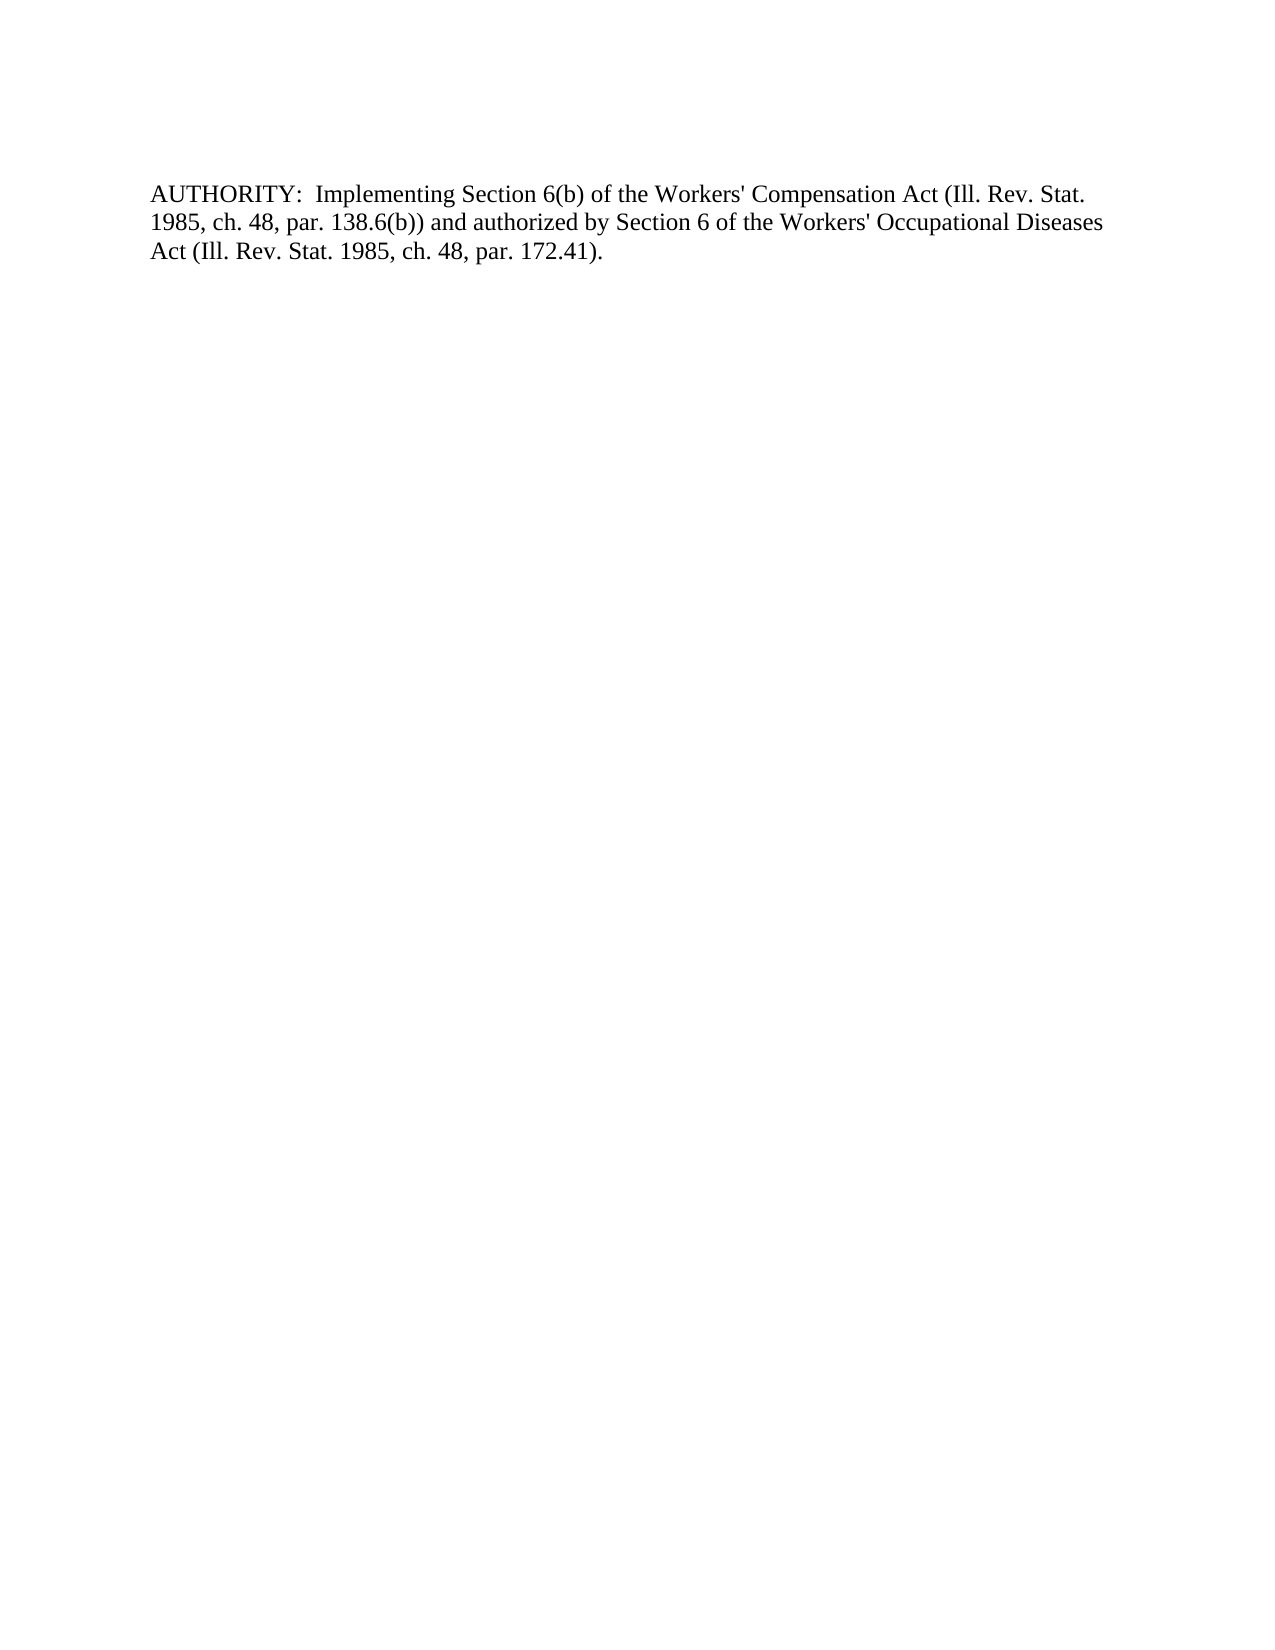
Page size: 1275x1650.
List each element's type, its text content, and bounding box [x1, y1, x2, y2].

text AUTHORITY: Implementing Section 6(b) of the Workers' Compensation Act (Ill. Rev. Stat. 1985, ch. 48, par. 138.6(b)) and authorized by Section 6 of the Workers' Occupational Diseases Act (Ill. Rev. Stat. 1985, ch. 48, par. 172.41). [150, 179, 1125, 265]
